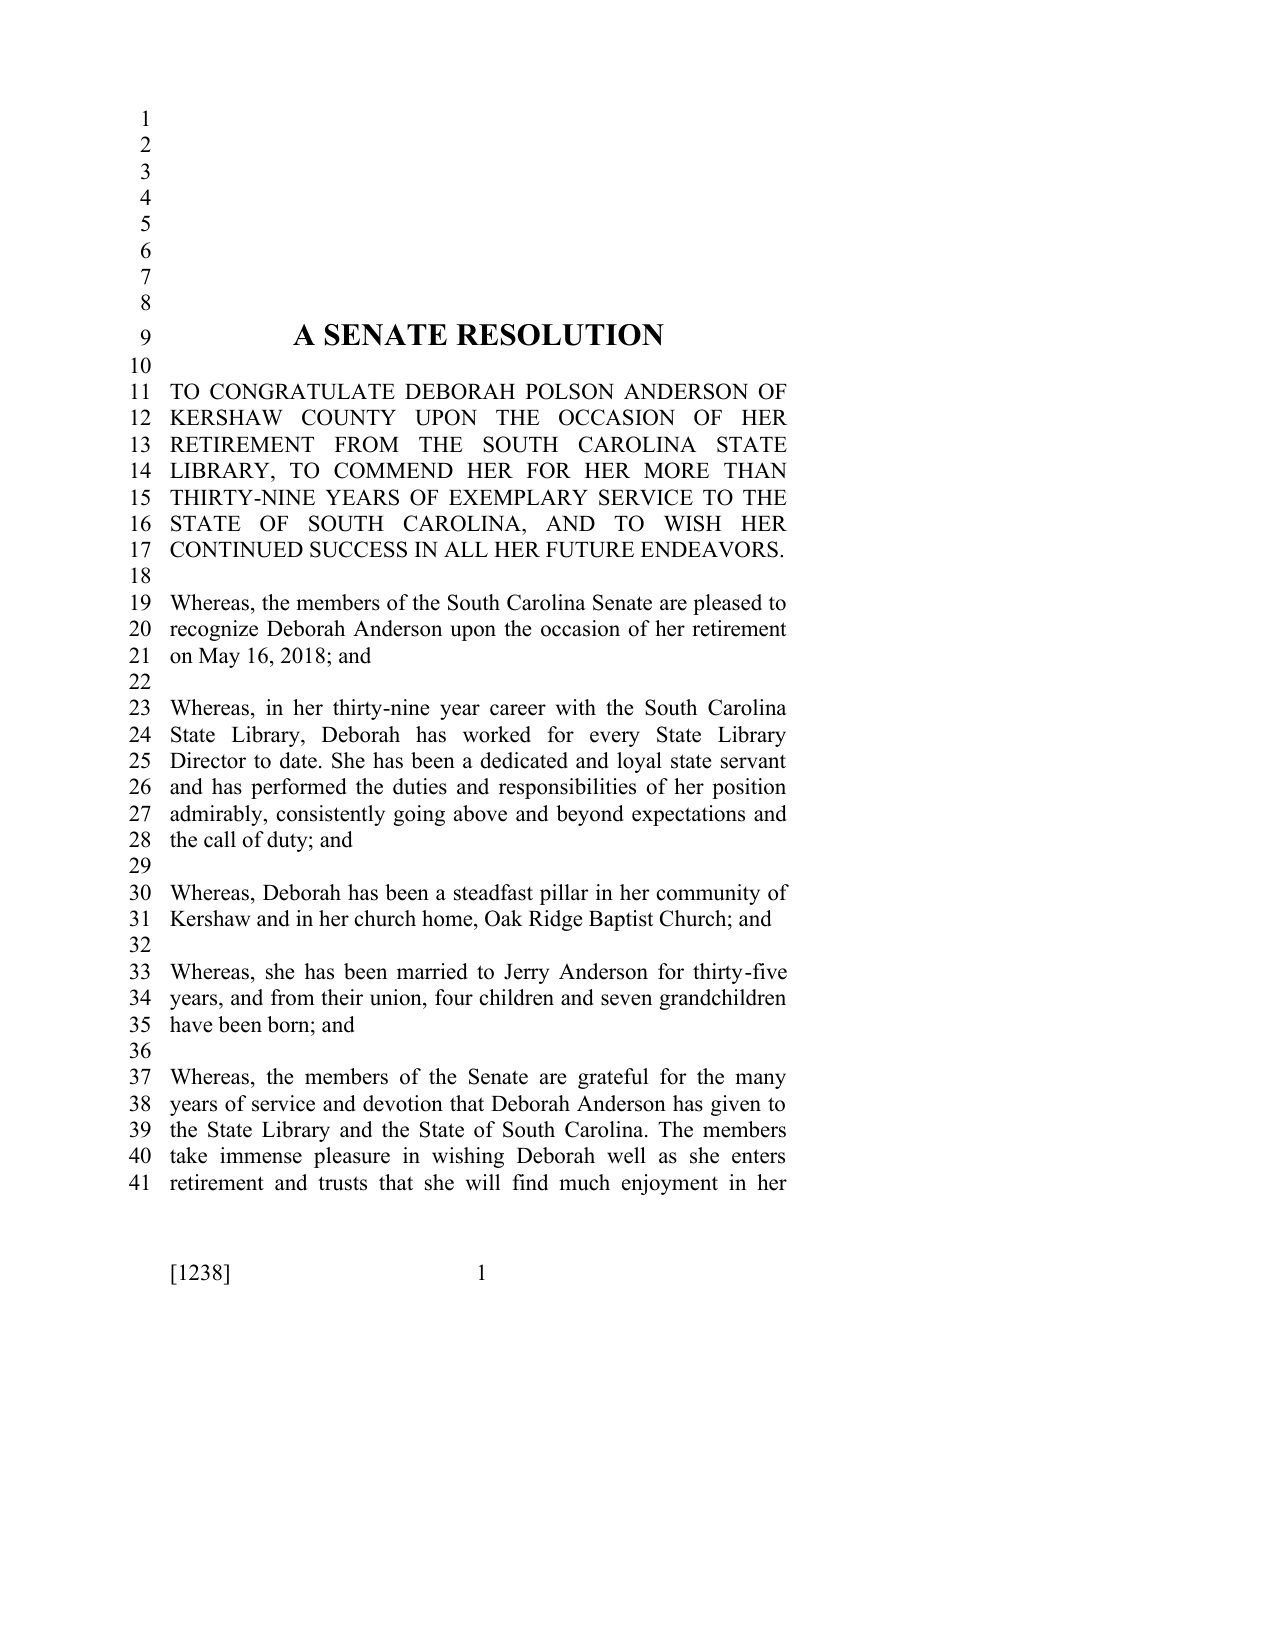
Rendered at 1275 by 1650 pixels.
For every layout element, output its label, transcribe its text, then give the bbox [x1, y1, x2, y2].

text Whereas, in her thirty-nine year career with the South Carolina State Library, Deborah has worked for every State Library Director to date. She has been a dedicated and loyal state servant and has performed the duties and responsibilities of her position admirably, consistently going above and beyond expectations and the call of duty; and [169, 694, 787, 852]
text Whereas, Deborah has been a steadfast pillar in her community of Kershaw and in her church home, Oak Ridge Baptist Church; and [169, 879, 787, 932]
text A SENATE RESOLUTION [169, 316, 787, 352]
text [169, 1063, 787, 1195]
text Whereas, the members of the South Carolina Senate are pleased to recognize Deborah Anderson upon the occasion of her retirement on May 16, 2018; and [169, 589, 787, 668]
text TO CONGRATULATE DEBORAH POLSON ANDERSON OF KERSHAW COUNTY UPON THE OCCASION OF HER RETIREMENT FROM THE SOUTH CAROLINA STATE LIBRARY, TO COMMEND HER FOR HER MORE THAN THIRTY-NINE YEARS OF EXEMPLARY SERVICE TO THE STATE OF SOUTH CAROLINA, AND TO WISH HER CONTINUED SUCCESS IN ALL HER FUTURE ENDEAVORS. [169, 378, 787, 563]
text Whereas, she has been married to Jerry Anderson for thirty-five years, and from their union, four children and seven grandchildren have been born; and [169, 958, 787, 1037]
